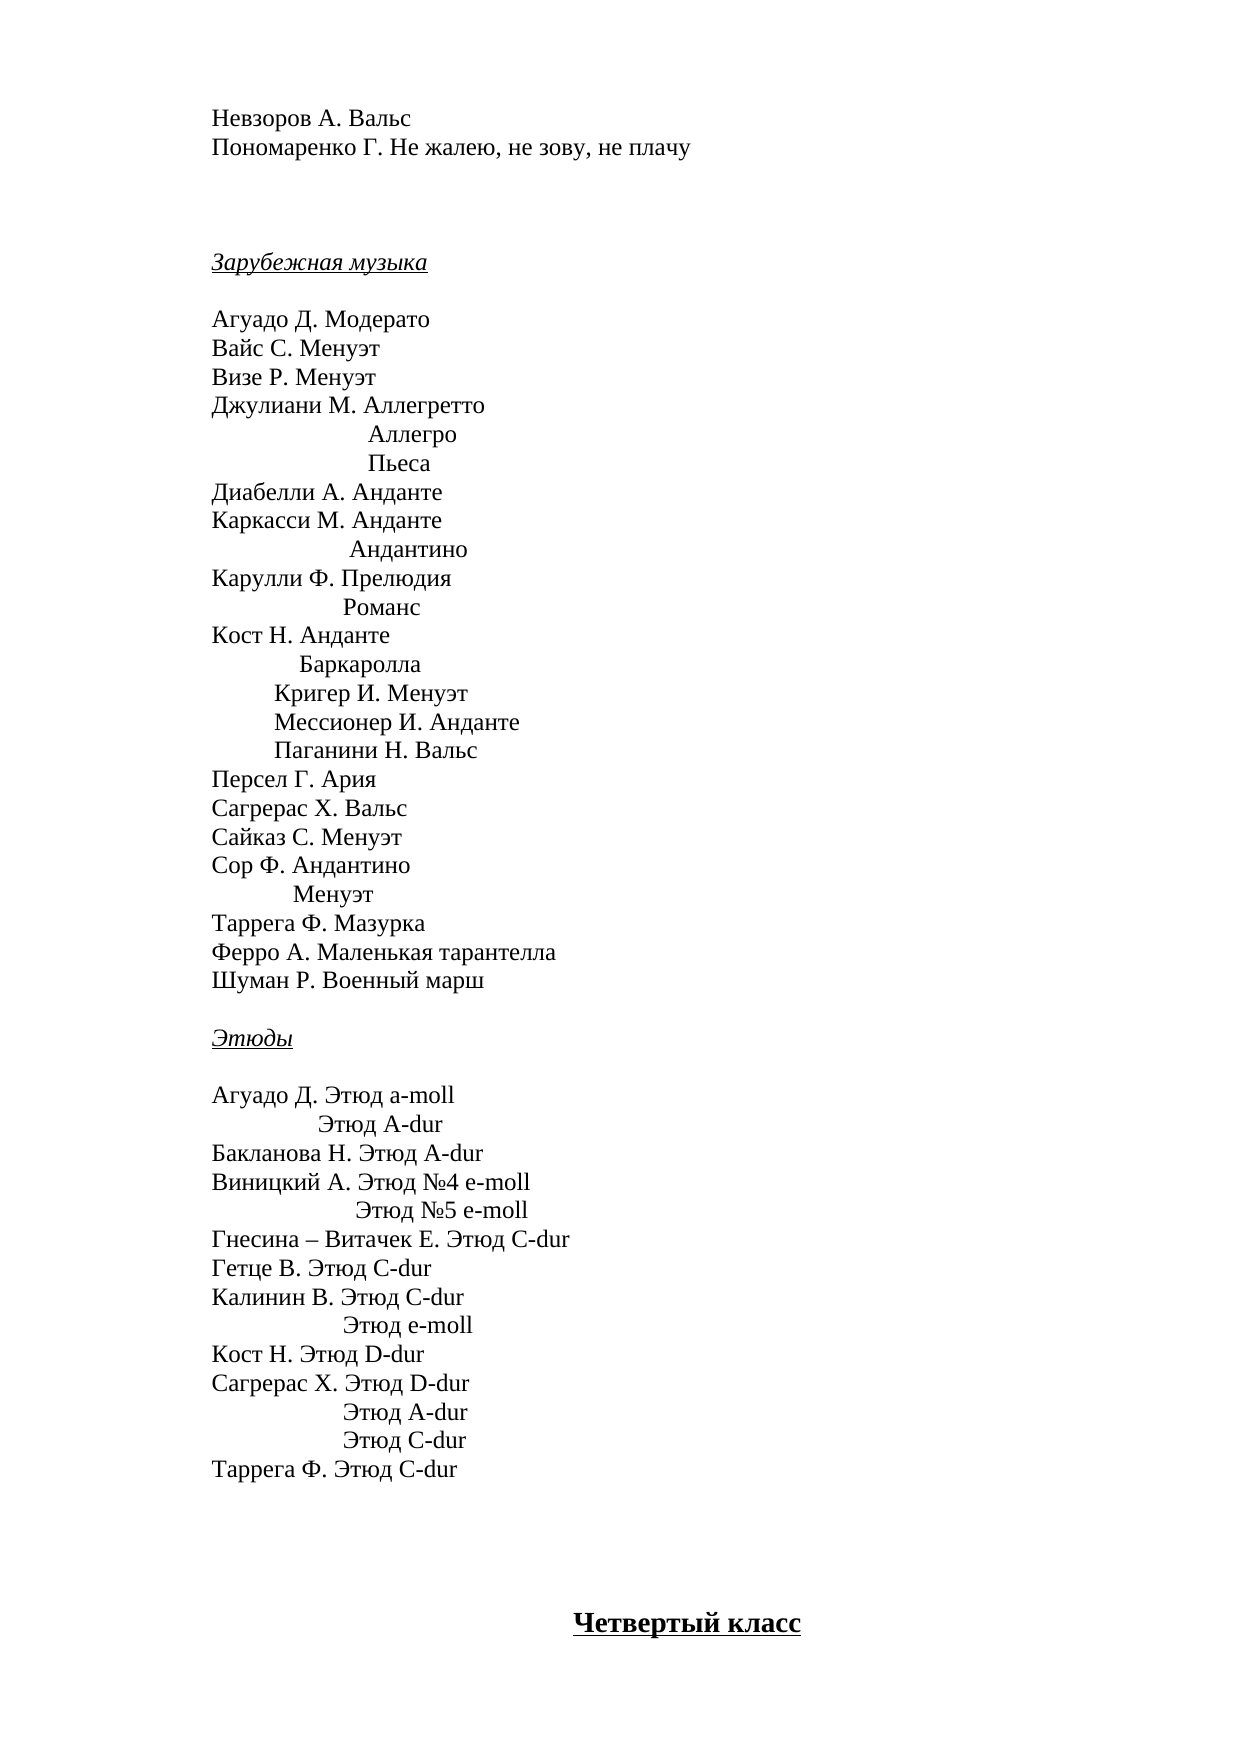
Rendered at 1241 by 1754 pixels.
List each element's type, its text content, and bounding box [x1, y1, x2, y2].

text Этюд №5 e-moll [138, 1196, 1163, 1224]
text Таррега Ф. Мазурка [138, 908, 1163, 937]
text Гетце В. Этюд C-dur [138, 1253, 1163, 1282]
text Виницкий А. Этюд №4 e-moll [138, 1167, 1163, 1196]
text Пьеса [138, 448, 1163, 477]
text Каркасси М. Анданте [138, 506, 1163, 534]
text Вайс С. Менуэт [138, 333, 1163, 362]
text Джулиани М. Аллегретто [138, 391, 1163, 419]
text Мессионер И. Анданте [138, 707, 1163, 736]
text Невзоров А. Вальс [138, 103, 1163, 132]
text Бакланова Н. Этюд A-dur [138, 1138, 1163, 1167]
text Визе Р. Менуэт [138, 362, 1163, 391]
text Аллегро [138, 419, 1163, 448]
text Менуэт [138, 879, 1163, 908]
text Сагрерас Х. Вальс [138, 793, 1163, 822]
text Романс [138, 592, 1163, 621]
text Ферро А. Маленькая тарантелла [138, 937, 1163, 966]
text Пономаренко Г. Не жалею, не зову, не плачу [138, 132, 1163, 161]
text Этюды [138, 1023, 1163, 1052]
text Андантино [138, 534, 1163, 563]
text Зарубежная музыка [138, 247, 1163, 276]
text Сайказ С. Менуэт [138, 822, 1163, 851]
text Сор Ф. Андантино [138, 851, 1163, 879]
text Четвертый класс [138, 1606, 1163, 1639]
text Кост Н. Этюд D-dur [138, 1339, 1163, 1368]
text Сагрерас Х. Этюд D-dur [138, 1368, 1163, 1397]
text Карулли Ф. Прелюдия [138, 563, 1163, 592]
text Кост Н. Анданте [138, 621, 1163, 649]
text Этюд A-dur [138, 1397, 1163, 1426]
text Баркаролла [138, 649, 1163, 678]
text Этюд e-moll [138, 1311, 1163, 1339]
text Этюд A-dur [138, 1109, 1163, 1138]
text Калинин В. Этюд C-dur [138, 1282, 1163, 1311]
text Кригер И. Менуэт [138, 678, 1163, 707]
text Агуадо Д. Этюд a-moll [138, 1081, 1163, 1109]
text Диабелли А. Анданте [138, 477, 1163, 506]
text Персел Г. Ария [138, 764, 1163, 793]
text Паганини Н. Вальс [138, 736, 1163, 764]
text Агуадо Д. Модерато [138, 304, 1163, 333]
text Этюд C-dur [138, 1426, 1163, 1454]
text Гнесина – Витачек Е. Этюд C-dur [138, 1224, 1163, 1253]
text Таррега Ф. Этюд C-dur [138, 1454, 1163, 1483]
text Шуман Р. Военный марш [138, 966, 1163, 994]
